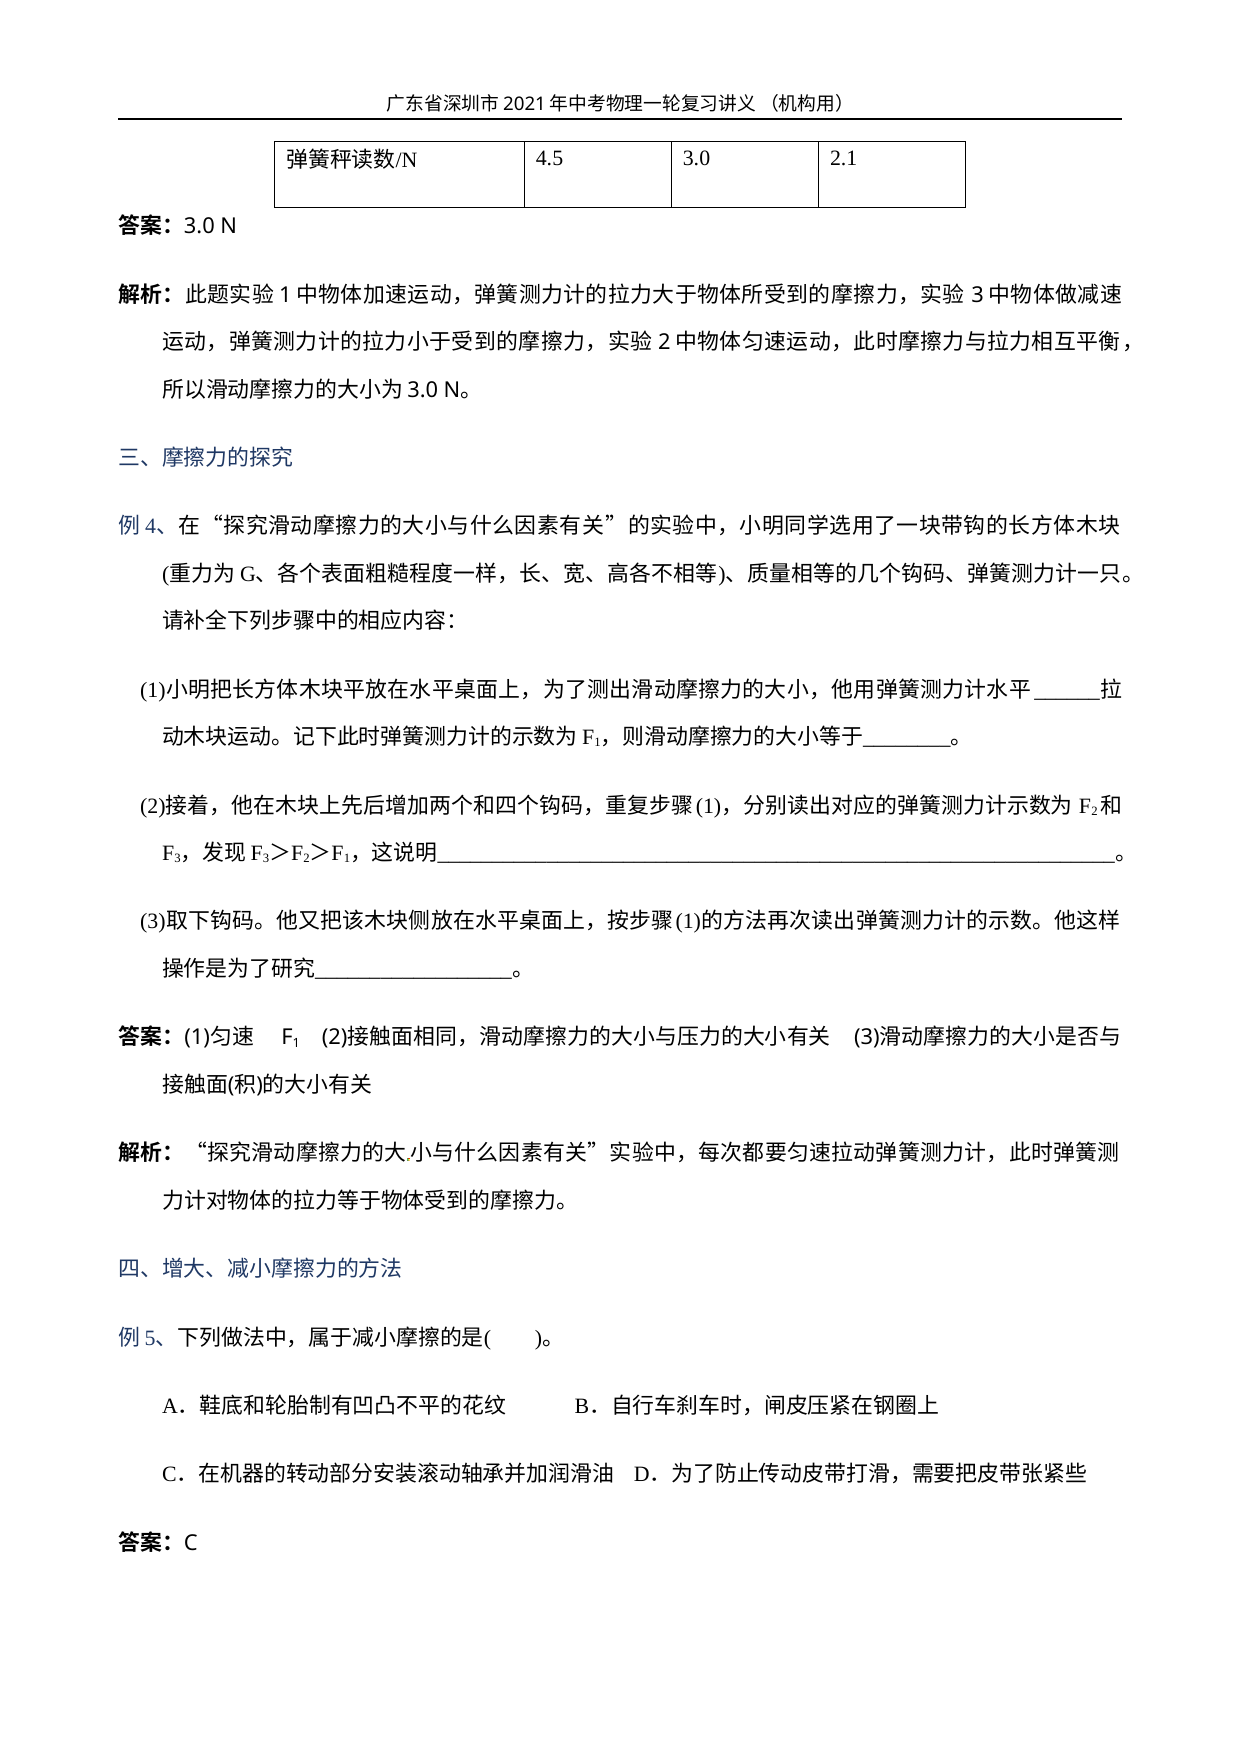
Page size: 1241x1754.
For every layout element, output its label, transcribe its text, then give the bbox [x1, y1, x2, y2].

text 解析：此题实验1中物体加速运动，弹簧测力计的拉力大于物体所受到的摩擦力，实验3中物体做减速运动，弹簧测力计的拉力小于受到的摩擦力，实验2中物体匀速运动，此时摩擦力与拉力相互平衡，所以滑动摩擦力的大小为3.0 N。 [118, 277, 1122, 403]
text 解析：“探究滑动摩擦力的大小与什么因素有关”实验中，每次都要匀速拉动弹簧测力计，此时弹簧测力计对物体的拉力等于物体受到的摩擦力。 [118, 1135, 1122, 1214]
table_cell 3.0 [672, 142, 818, 207]
text C．在机器的转动部分安装滚动轴承并加润滑油 D．为了防止传动皮带打滑，需要把皮带张紧些 [162, 1456, 1122, 1488]
text 答案：C [118, 1524, 1122, 1556]
text 答案：3.0 N [118, 208, 1122, 240]
text 例4、在“探究滑动摩擦力的大小与什么因素有关”的实验中，小明同学选用了一块带钩的长方体木块(重力为G、各个表面粗糙程度一样，长、宽、高各不相等)、质量相等的几个钩码、弹簧测力计一只。请补全下列步骤中的相应内容： [118, 508, 1122, 635]
text (1)小明把长方体木块平放在水平桌面上，为了测出滑动摩擦力的大小，他用弹簧测力计水平______拉动木块运动。记下此时弹簧测力计的示数为F1，则滑动摩擦力的大小等于________。 [140, 672, 1122, 751]
text 答案：(1)匀速 F1 (2)接触面相同，滑动摩擦力的大小与压力的大小有关 (3)滑动摩擦力的大小是否与接触面(积)的大小有关 [118, 1019, 1122, 1099]
table_cell 2.1 [819, 142, 965, 207]
table_cell 弹簧秤读数/N [275, 142, 524, 207]
text (3)取下钩码。他又把该木块侧放在水平桌面上，按步骤(1)的方法再次读出弹簧测力计的示数。他这样操作是为了研究__________________。 [140, 903, 1122, 983]
text (2)接着，他在木块上先后增加两个和四个钩码，重复步骤(1)，分别读出对应的弹簧测力计示数为F2和F3，发现F3＞F2＞F1，这说明______________________________________________________________。 [140, 788, 1122, 867]
table_cell 4.5 [525, 142, 671, 207]
text 三、摩擦力的探究 [118, 440, 1122, 472]
text A．鞋底和轮胎制有凹凸不平的花纹 B．自行车刹车时，闸皮压紧在钢圈上 [162, 1388, 1122, 1419]
text 例5、下列做法中，属于减小摩擦的是( )。 [118, 1319, 1122, 1351]
text 四、增大、减小摩擦力的方法 [118, 1251, 1122, 1283]
